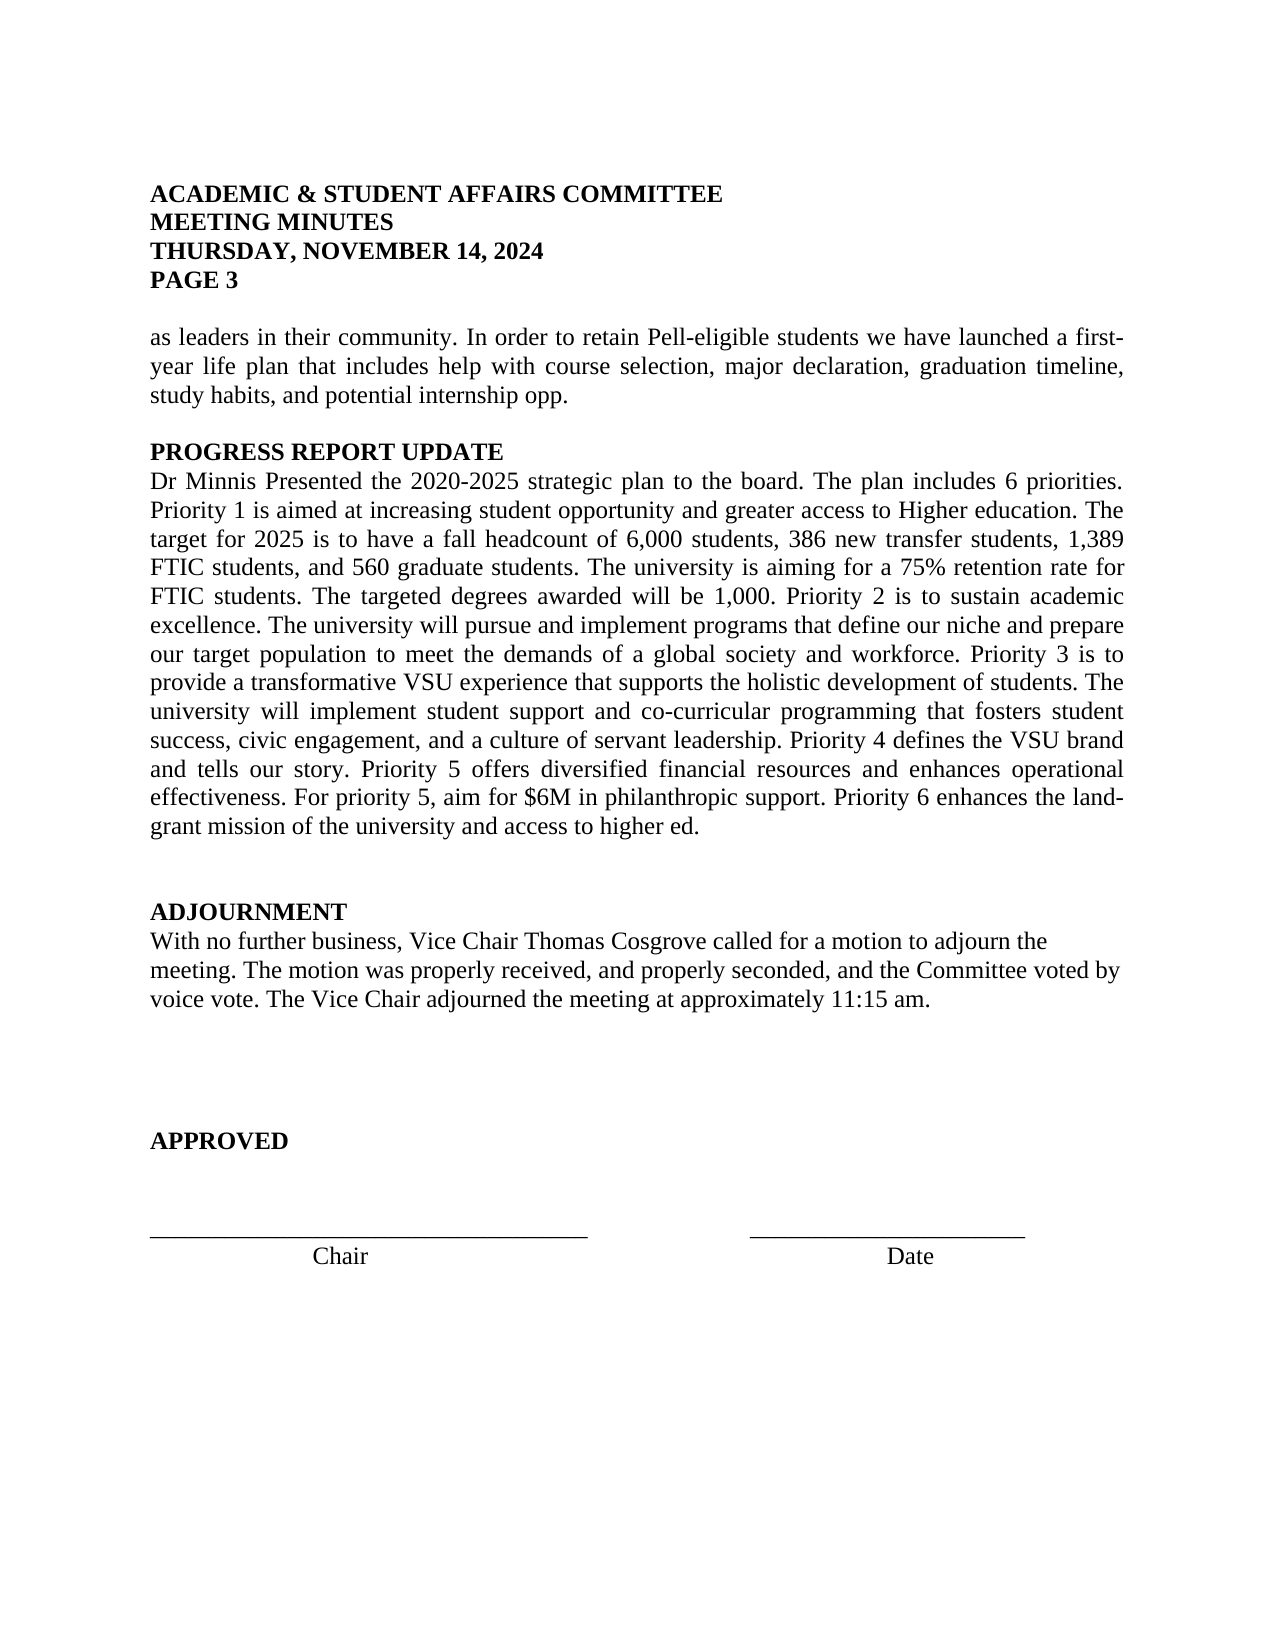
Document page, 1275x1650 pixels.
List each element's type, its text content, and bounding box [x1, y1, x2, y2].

text MEETING MINUTES [150, 207, 1125, 236]
text PROGRESS REPORT UPDATE [150, 437, 1125, 466]
text Chair Date [150, 1241, 1125, 1270]
text PAGE 3 [150, 265, 1125, 294]
text With no further business, Vice Chair Thomas Cosgrove called for a motion to adjourn the meeting. The motion was properly received, and properly seconded, and the Committee voted by voice vote. The Vice Chair adjourned the meeting at approximately 11:15 am. [150, 926, 1125, 1012]
text APPROVED [150, 1126, 1125, 1155]
text Dr Minnis Presented the 2020-2025 strategic plan to the board. The plan includes 6 priorities. Priority 1 is aimed at increasing student opportunity and greater access to Higher education. The target for 2025 is to have a fall headcount of 6,000 students, 386 new transfer students, 1,389 FTIC students, and 560 graduate students. The university is aiming for a 75% retention rate for FTIC students. The targeted degrees awarded will be 1,000. Priority 2 is to sustain academic excellence. The university will pursue and implement programs that define our niche and prepare our target population to meet the demands of a global society and workforce. Priority 3 is to provide a transformative VSU experience that supports the holistic development of students. The university will implement student support and co-curricular programming that fosters student success, civic engagement, and a culture of servant leadership. Priority 4 defines the VSU brand and tells our story. Priority 5 offers diversified financial resources and enhances operational effectiveness. For priority 5, aim for $6M in philanthropic support. Priority 6 enhances the land-grant mission of the university and access to higher ed. [150, 466, 1125, 840]
text as leaders in their community. In order to retain Pell-eligible students we have launched a first-year life plan that includes help with course selection, major declaration, graduation timeline, study habits, and potential internship opp. [150, 322, 1125, 409]
text ACADEMIC & STUDENT AFFAIRS COMMITTEE [150, 179, 1125, 207]
text ___________________________________ ______________________ [150, 1212, 1125, 1241]
text ADJOURNMENT [150, 897, 1125, 926]
text THURSDAY, NOVEMBER 14, 2024 [150, 236, 1125, 265]
